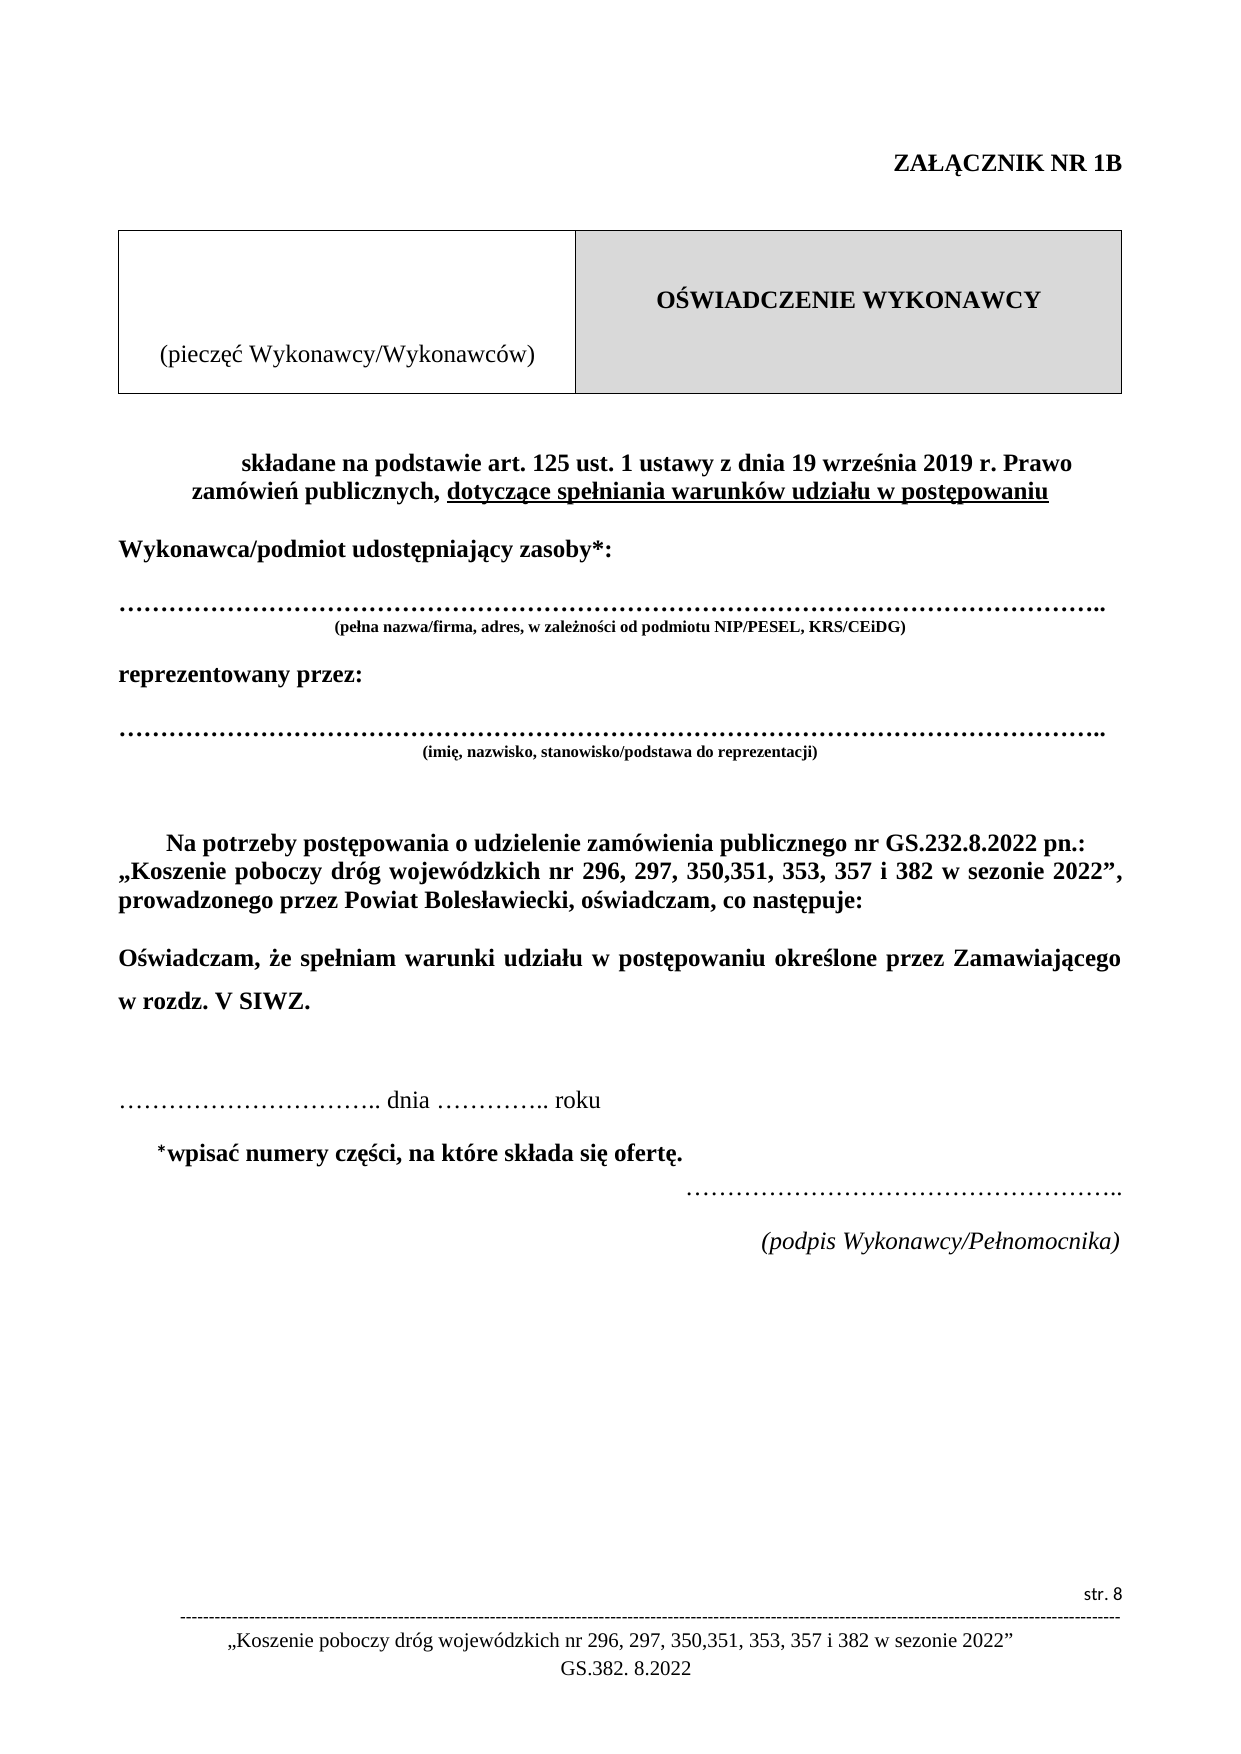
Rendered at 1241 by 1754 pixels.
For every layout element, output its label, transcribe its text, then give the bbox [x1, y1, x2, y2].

text reprezentowany przez: [118, 659, 1122, 688]
text składane na podstawie art. 125 ust. 1 ustawy z dnia 19 września 2019 r. Prawo zamówień publicznych, dotyczące spełniania warunków udziału w postępowaniu [118, 448, 1122, 505]
text …………………………………………….. [118, 1172, 1122, 1201]
text ……………………………………………………………………………………………………….. [118, 588, 1122, 617]
text ……………………………………………………………………………………………………….. [118, 713, 1122, 742]
table_header OŚWIADCZENIE WYKONAWCY [576, 231, 1121, 393]
text ………………………….. dnia ………….. roku [118, 1085, 1122, 1113]
text Oświadczam, że spełniam warunki udziału w postępowaniu określone przez Zamawiającego w rozdz. V SIWZ. [118, 943, 1122, 1014]
table_header (pieczęć Wykonawcy/Wykonawców) [119, 231, 575, 393]
text Wykonawca/podmiot udostępniający zasoby*: [118, 534, 1122, 563]
text Na potrzeby postępowania o udzielenie zamówienia publicznego nr GS.232.8.2022 pn.: [118, 828, 1133, 856]
list *wpisać numery części, na które składa się ofertę. [156, 1138, 1122, 1168]
text (imię, nazwisko, stanowisko/podstawa do reprezentacji) [118, 742, 1122, 761]
text „Koszenie poboczy dróg wojewódzkich nr 296, 297, 350,351, 353, 357 i 382 w sezonie 2022”, prowadzonego przez Powiat Bolesławiecki, oświadczam, co następuje: [118, 856, 1122, 914]
text (podpis Wykonawcy/Pełnomocnika) [118, 1226, 1122, 1254]
text (pełna nazwa/firma, adres, w zależności od podmiotu NIP/PESEL, KRS/CEiDG) [118, 617, 1122, 636]
text ZAŁĄCZNIK NR 1B [118, 148, 1122, 176]
